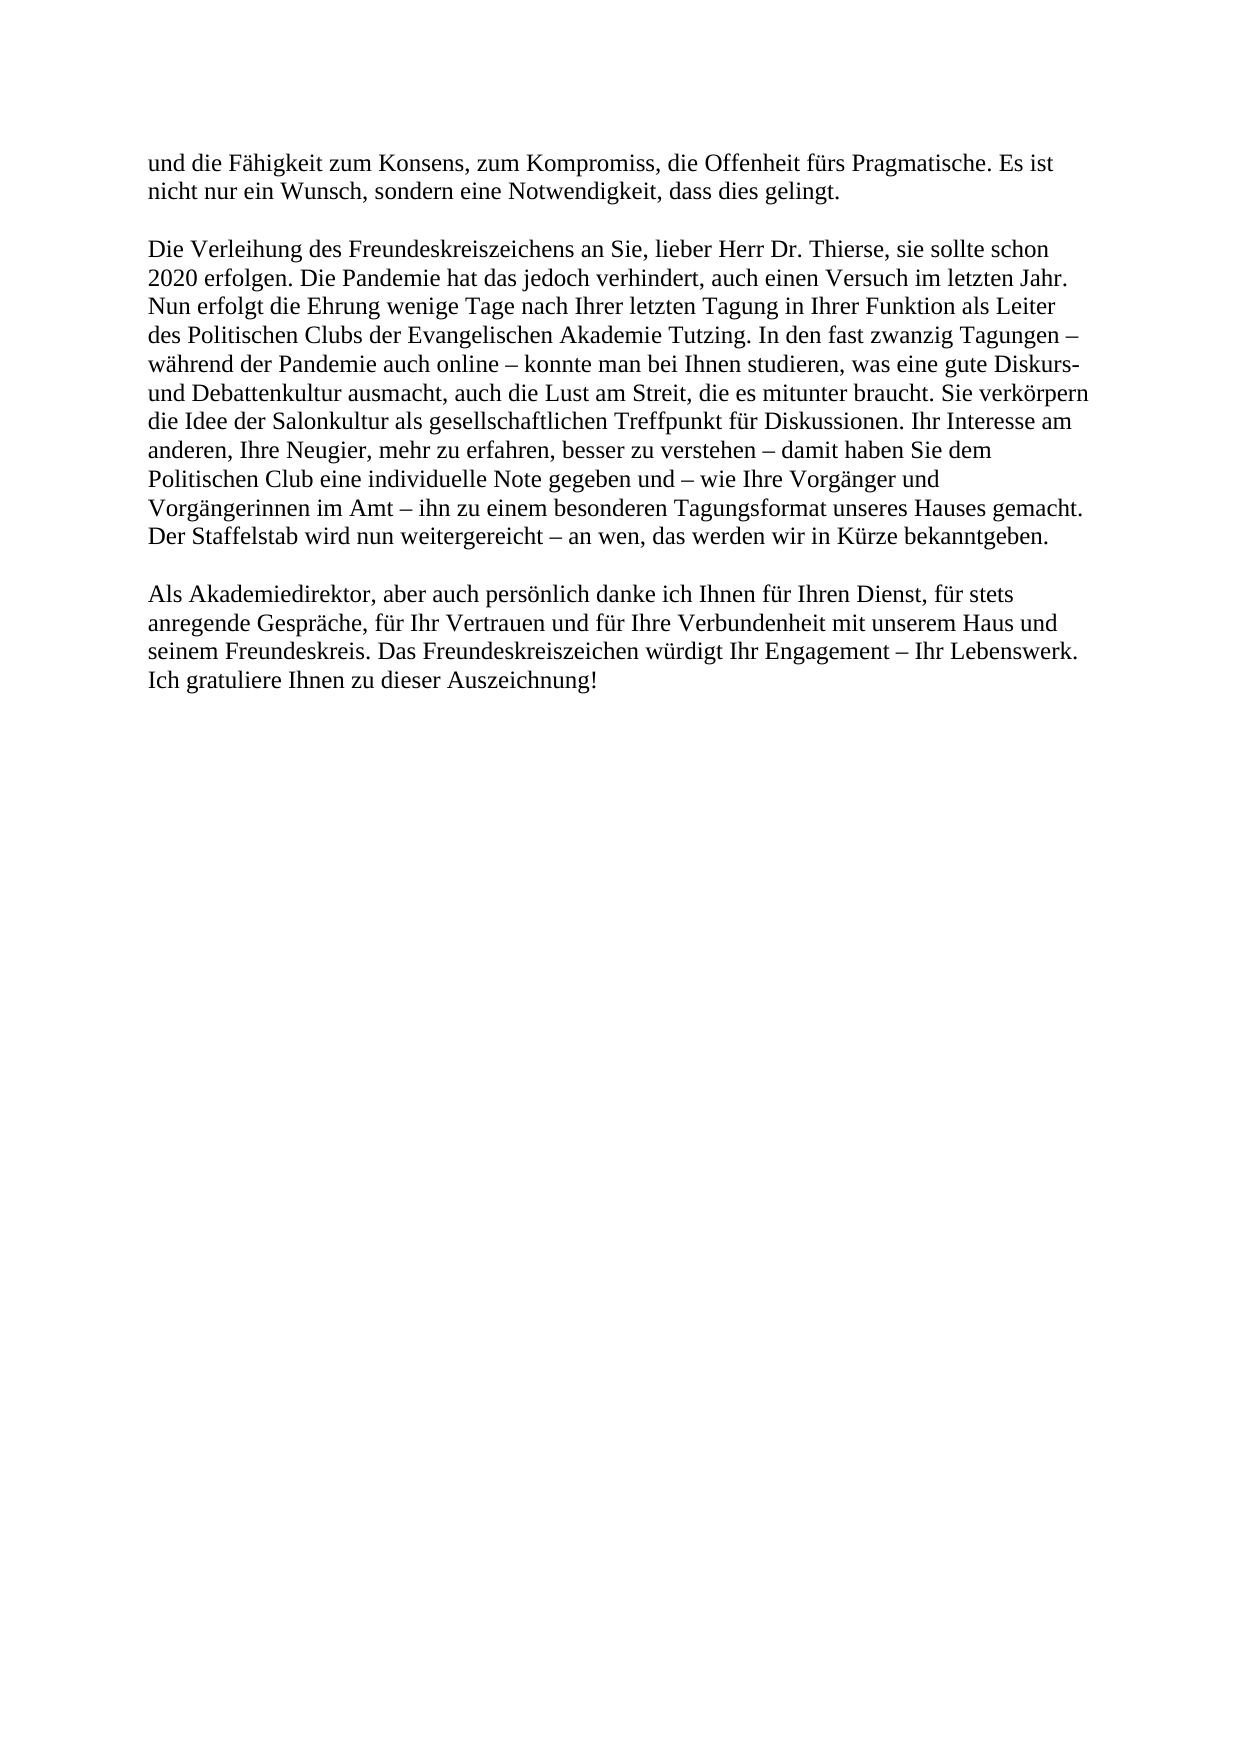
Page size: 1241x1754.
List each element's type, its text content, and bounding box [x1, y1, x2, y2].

text Als Akademiedirektor, aber auch persönlich danke ich Ihnen für Ihren Dienst, für stets anregende Gespräche, für Ihr Vertrauen und für Ihre Verbundenheit mit unserem Haus und seinem Freundeskreis. Das Freundeskreiszeichen würdigt Ihr Engagement – Ihr Lebenswerk. Ich gratuliere Ihnen zu dieser Auszeichnung! [148, 579, 1093, 694]
text Die Verleihung des Freundeskreiszeichens an Sie, lieber Herr Dr. Thierse, sie sollte schon 2020 erfolgen. Die Pandemie hat das jedoch verhindert, auch einen Versuch im letzten Jahr. Nun erfolgt die Ehrung wenige Tage nach Ihrer letzten Tagung in Ihrer Funktion als Leiter des Politischen Clubs der Evangelischen Akademie Tutzing. In den fast zwanzig Tagungen – während der Pandemie auch online – konnte man bei Ihnen studieren, was eine gute Diskurs- und Debattenkultur ausmacht, auch die Lust am Streit, die es mitunter braucht. Sie verkörpern die Idee der Salonkultur als gesellschaftlichen Treffpunkt für Diskussionen. Ihr Interesse am anderen, Ihre Neugier, mehr zu erfahren, besser zu verstehen – damit haben Sie dem Politischen Club eine individuelle Note gegeben und – wie Ihre Vorgänger und Vorgängerinnen im Amt – ihn zu einem besonderen Tagungsformat unseres Hauses gemacht. Der Staffelstab wird nun weitergereicht – an wen, das werden wir in Kürze bekanntgeben. [148, 234, 1093, 550]
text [148, 148, 1093, 205]
